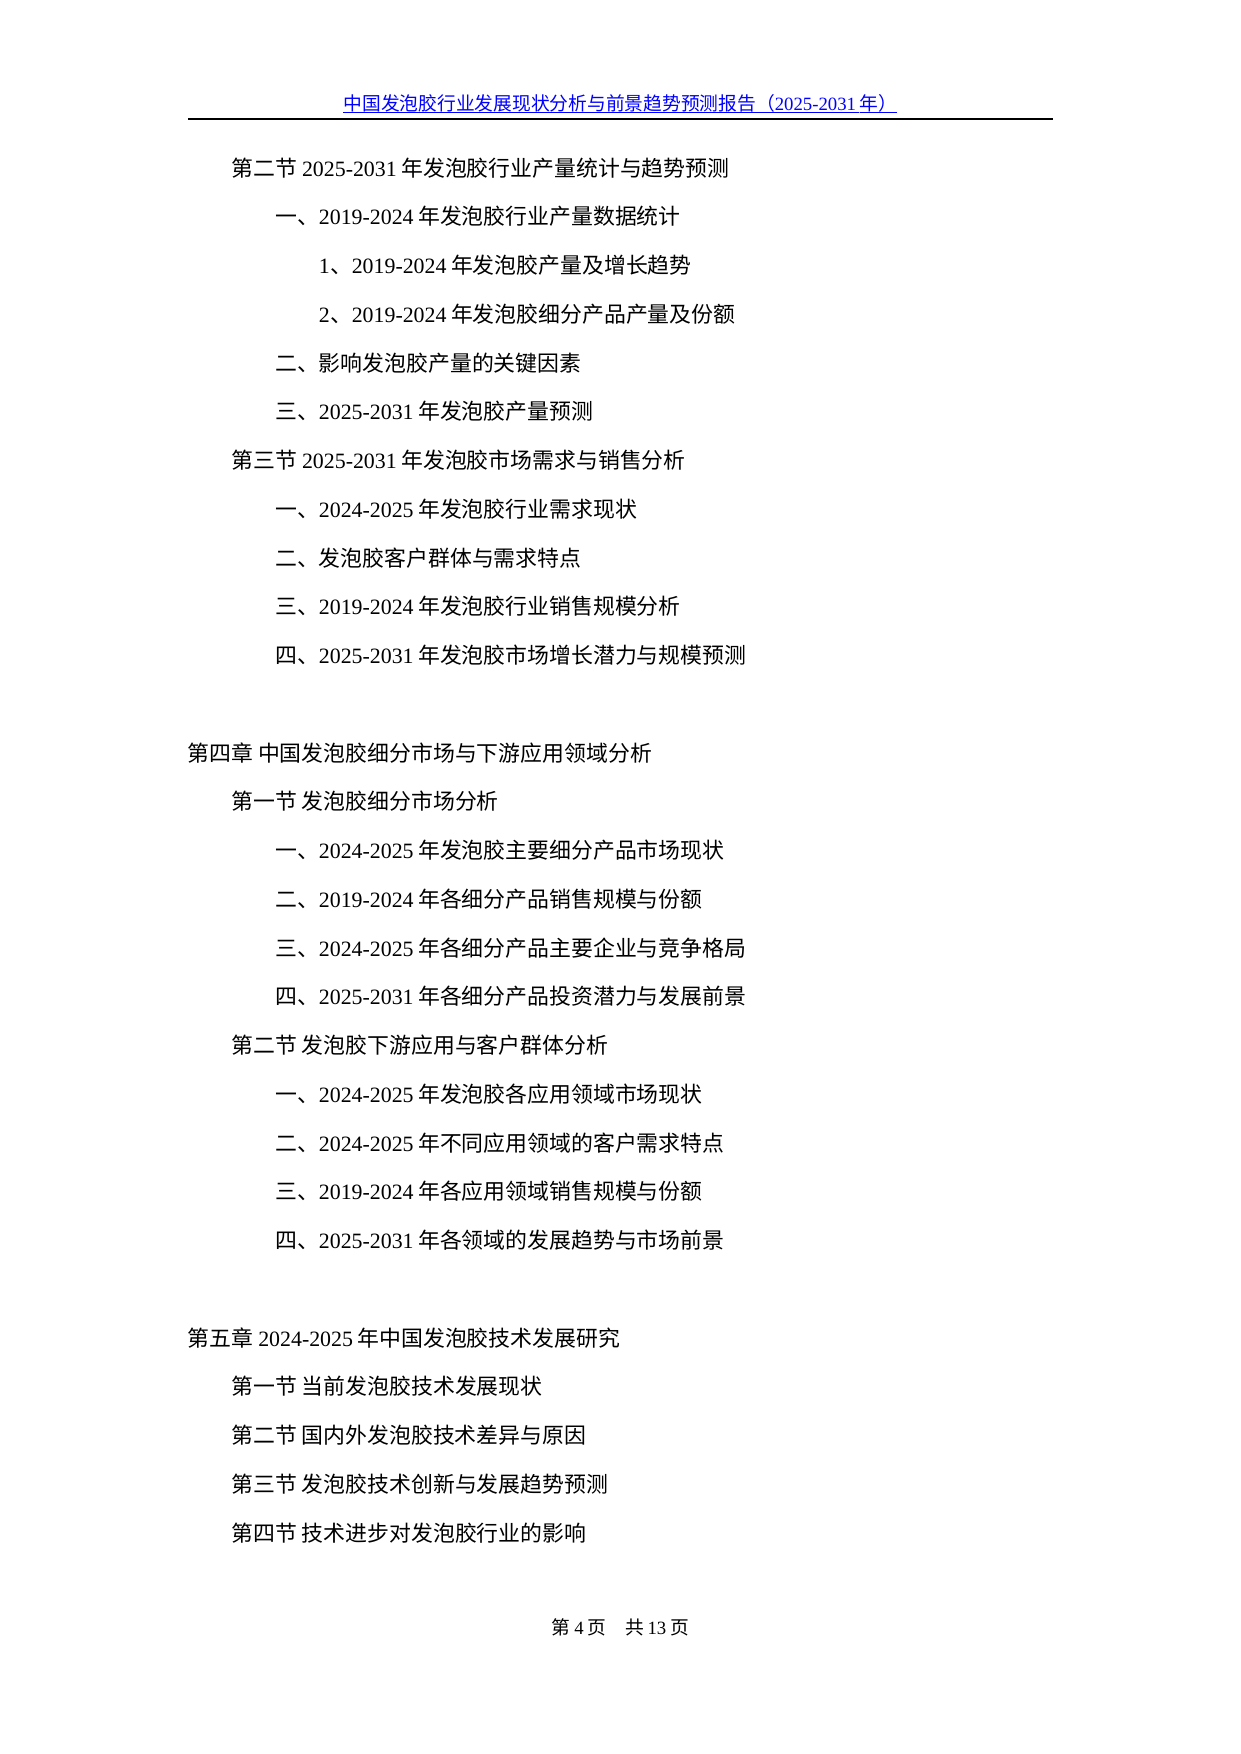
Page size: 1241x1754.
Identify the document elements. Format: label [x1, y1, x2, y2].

text [187, 150, 1053, 1548]
